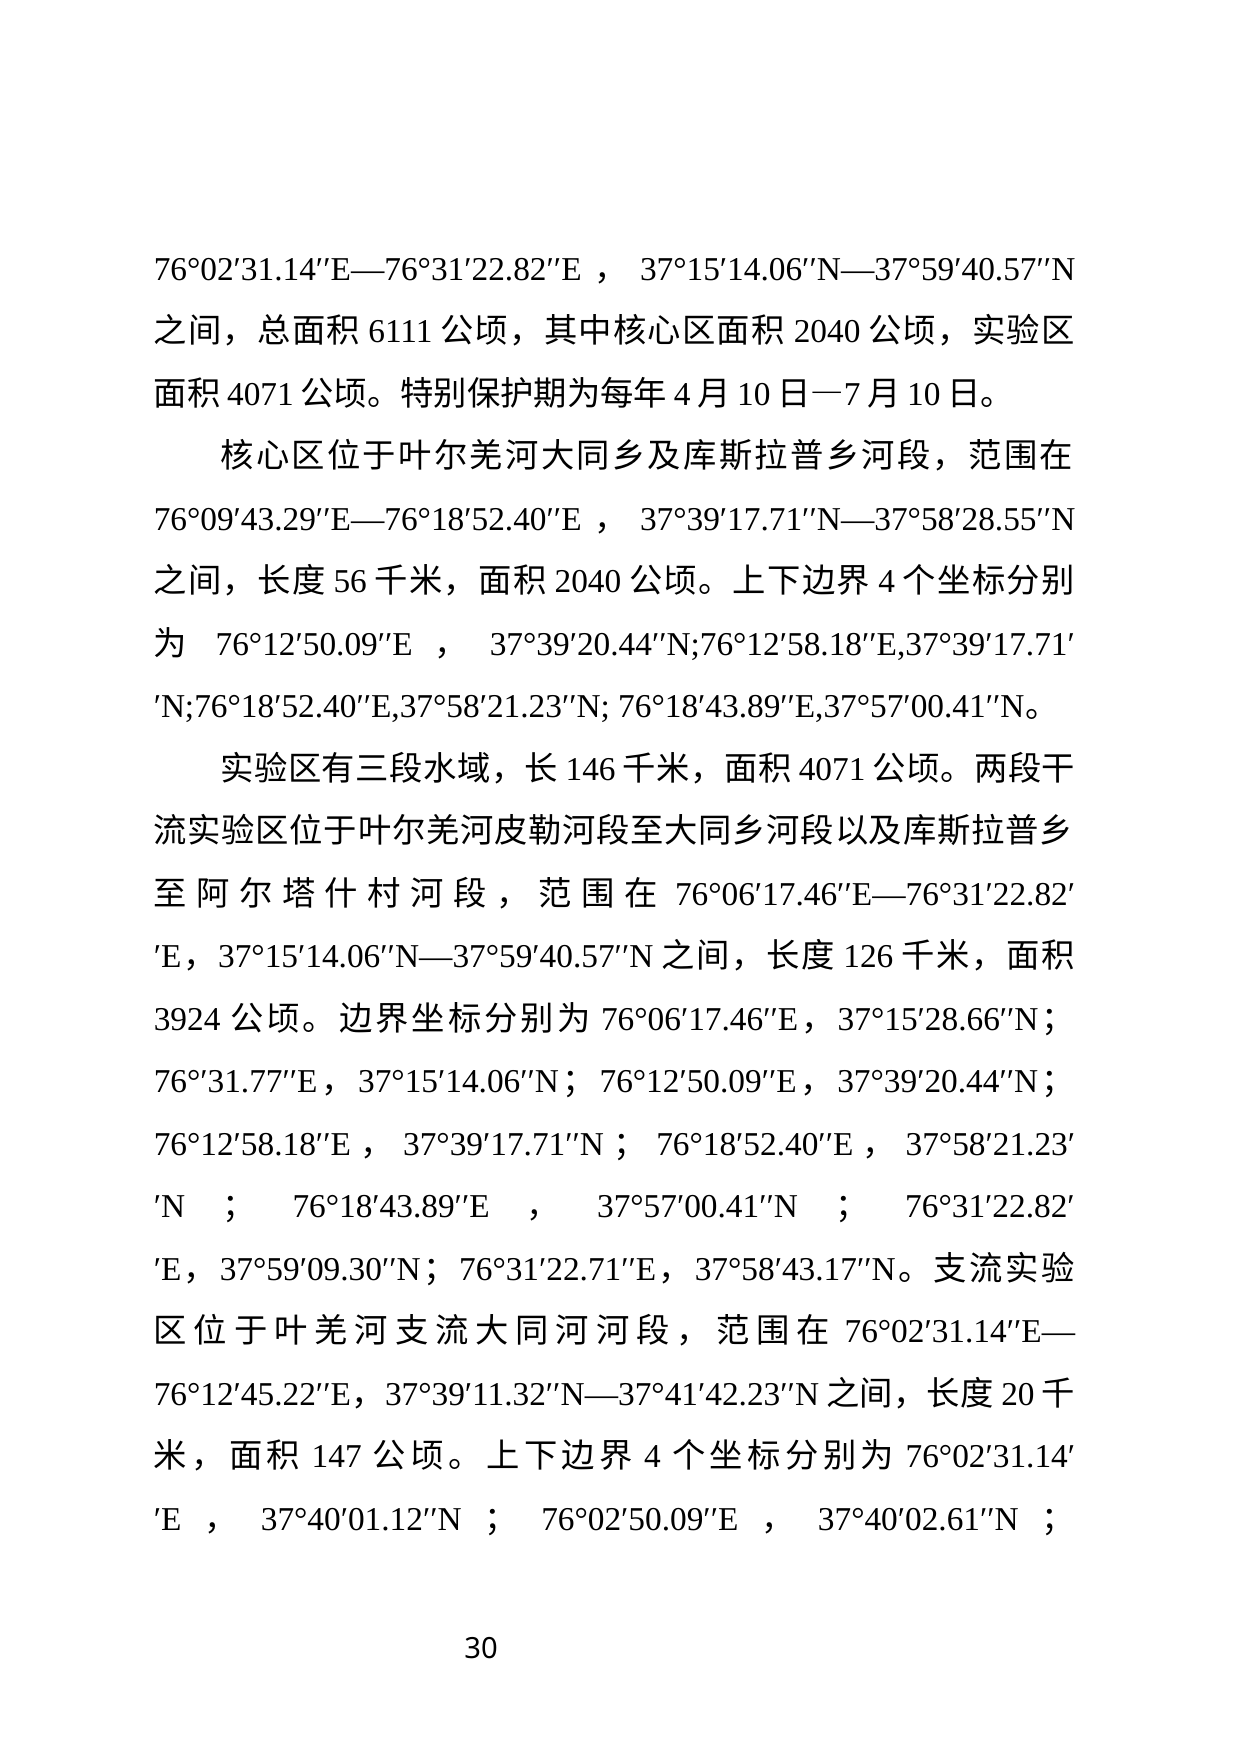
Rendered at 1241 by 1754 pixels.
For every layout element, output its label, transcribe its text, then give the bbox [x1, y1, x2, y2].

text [153, 730, 1075, 1542]
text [153, 230, 1075, 417]
text 核心区位于叶尔羌河大同乡及库斯拉普乡河段，范围在76°09′43.29′′E—76°18′52.40′′E，37°39′17.71′′N—37°58′28.55′′N之间，长度56千米，面积2040公顷。上下边界4个坐标分别为76°12′50.09′′E，37°39′20.44′′N;76°12′58.18′′E,37°39′17.71′′N;76°18′52.40′′E,37°58′21.23′′N; 76°18′43.89′′E,37°57′00.41′′N。 [153, 417, 1075, 730]
